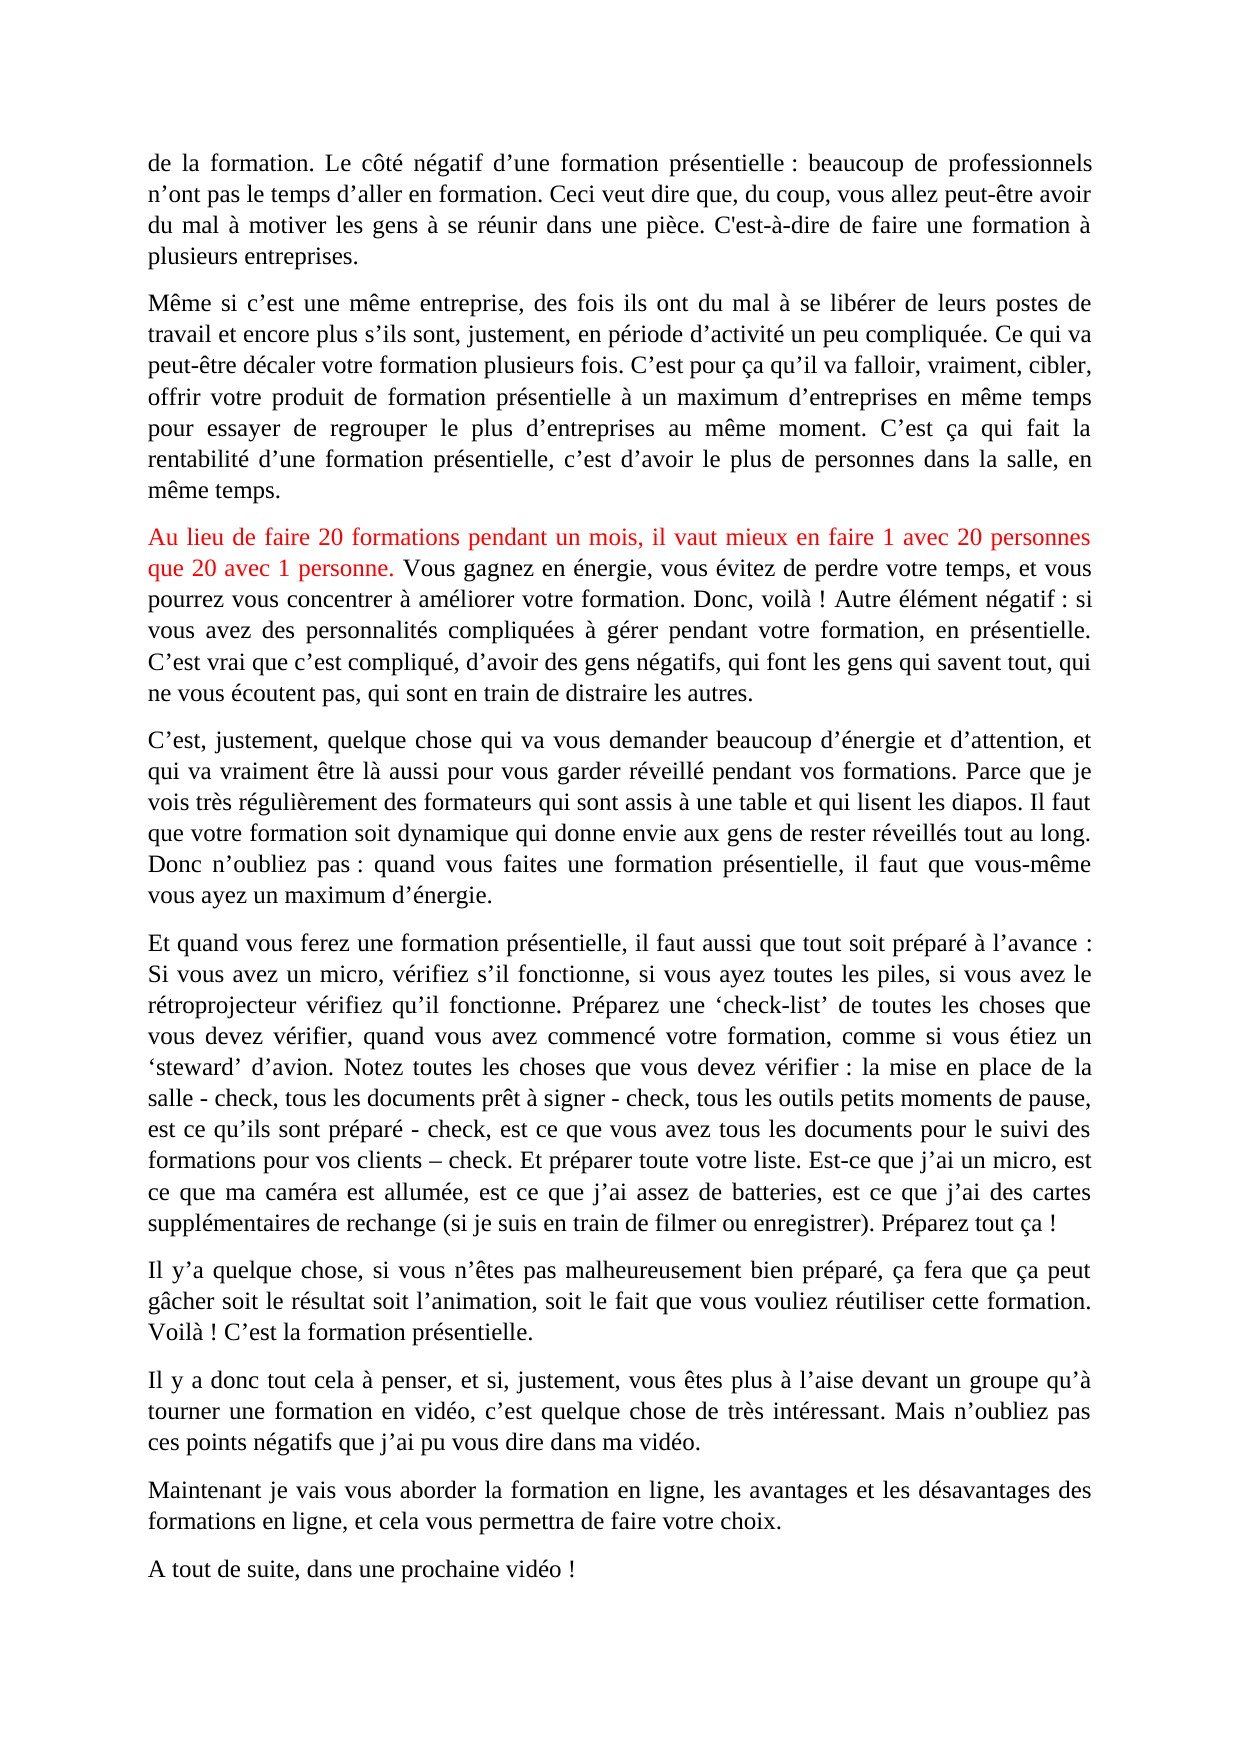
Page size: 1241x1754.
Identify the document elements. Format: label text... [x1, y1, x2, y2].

text Maintenant je vais vous aborder la formation en ligne, les avantages et les désavantages des formations en ligne, et cela vous permettra de faire votre choix. [148, 1475, 1093, 1535]
text C’est, justement, quelque chose qui va vous demander beaucoup d’énergie et d’attention, et qui va vraiment être là aussi pour vous garder réveillé pendant vos formations. Parce que je vois très régulièrement des formateurs qui sont assis à une table et qui lisent les diapos. Il faut que votre formation soit dynamique qui donne envie aux gens de rester réveillés tout au long. Donc n’oubliez pas : quand vous faites une formation présentielle, il faut que vous-même vous ayez un maximum d’énergie. [148, 725, 1093, 909]
text Même si c’est une même entreprise, des fois ils ont du mal à se libérer de leurs postes de travail et encore plus s’ils sont, justement, en période d’activité un peu compliquée. Ce qui va peut-être décaler votre formation plusieurs fois. C’est pour ça qu’il va falloir, vraiment, cibler, offrir votre produit de formation présentielle à un maximum d’entreprises en même temps pour essayer de regrouper le plus d’entreprises au même moment. C’est ça qui fait la rentabilité d’une formation présentielle, c’est d’avoir le plus de personnes dans la salle, en même temps. [148, 288, 1093, 503]
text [148, 148, 1093, 269]
text Et quand vous ferez une formation présentielle, il faut aussi que tout soit préparé à l’avance : Si vous avez un micro, vérifiez s’il fonctionne, si vous ayez toutes les piles, si vous avez le rétroprojecteur vérifiez qu’il fonctionne. Préparez une ‘check-list’ de toutes les choses que vous devez vérifier, quand vous avez commencé votre formation, comme si vous étiez un ‘steward’ d’avion. Notez toutes les choses que vous devez vérifier : la mise en place de la salle - check, tous les documents prêt à signer - check, tous les outils petits moments de pause, est ce qu’ils sont préparé - check, est ce que vous avez tous les documents pour le suivi des formations pour vos clients – check. Et préparer toute votre liste. Est-ce que j’ai un micro, est ce que ma caméra est allumée, est ce que j’ai assez de batteries, est ce que j’ai des cartes supplémentaires de rechange (si je suis en train de filmer ou enregistrer). Préparez tout ça ! [148, 928, 1093, 1236]
text Au lieu de faire 20 formations pendant un mois, il vaut mieux en faire 1 avec 20 personnes que 20 avec 1 personne. Vous gagnez en énergie, vous évitez de perdre votre temps, et vous pourrez vous concentrer à améliorer votre formation. Donc, voilà ! Autre élément négatif : si vous avez des personnalités compliquées à gérer pendant votre formation, en présentielle. C’est vrai que c’est compliqué, d’avoir des gens négatifs, qui font les gens qui savent tout, qui ne vous écoutent pas, qui sont en train de distraire les autres. [148, 522, 1093, 706]
text Il y a donc tout cela à penser, et si, justement, vous êtes plus à l’aise devant un groupe qu’à tourner une formation en vidéo, c’est quelque chose de très intéressant. Mais n’oubliez pas ces points négatifs que j’ai pu vous dire dans ma vidéo. [148, 1365, 1093, 1456]
text A tout de suite, dans une prochaine vidéo ! [148, 1554, 1093, 1582]
text Il y’a quelque chose, si vous n’êtes pas malheureusement bien préparé, ça fera que ça peut gâcher soit le résultat soit l’animation, soit le fait que vous vouliez réutiliser cette formation. Voilà ! C’est la formation présentielle. [148, 1255, 1093, 1346]
